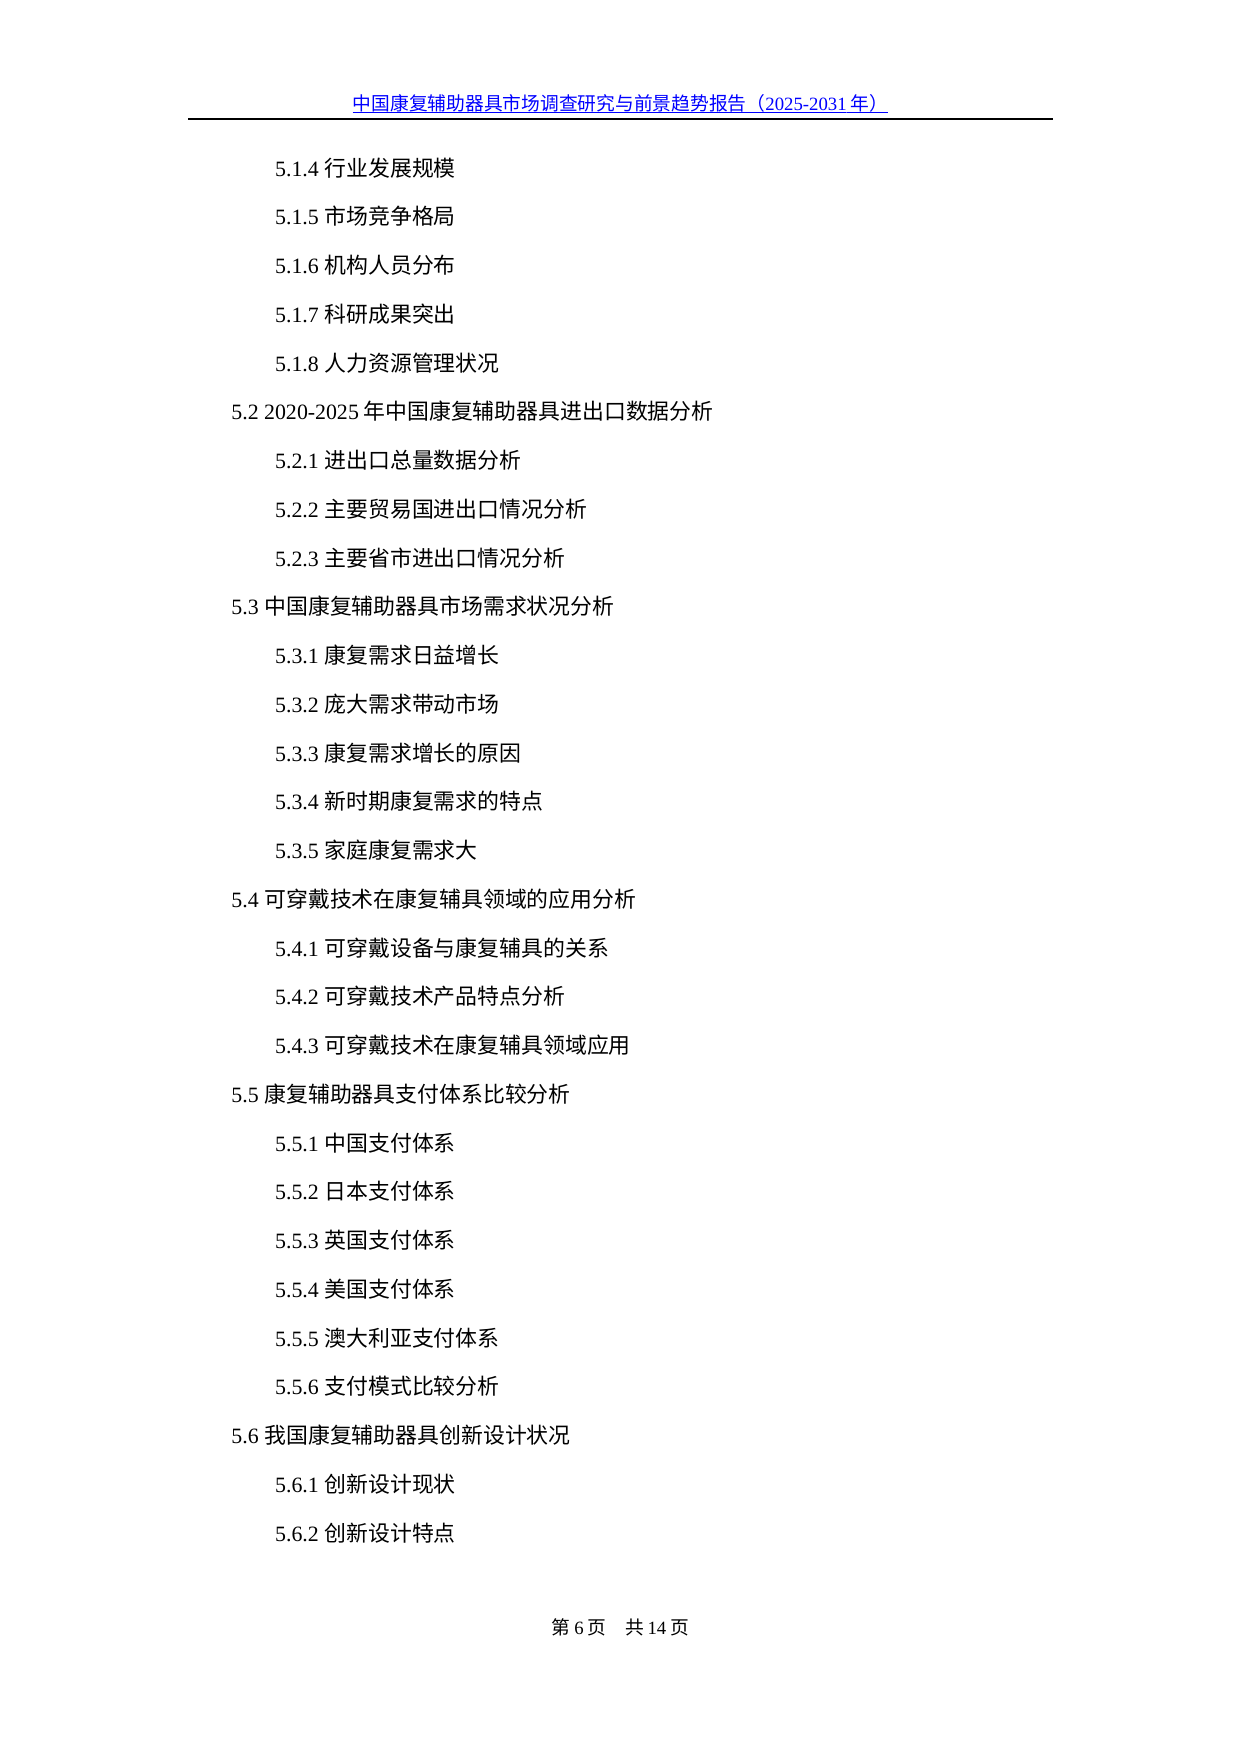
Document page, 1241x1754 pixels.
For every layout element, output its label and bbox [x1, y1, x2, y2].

text [187, 150, 1053, 1548]
